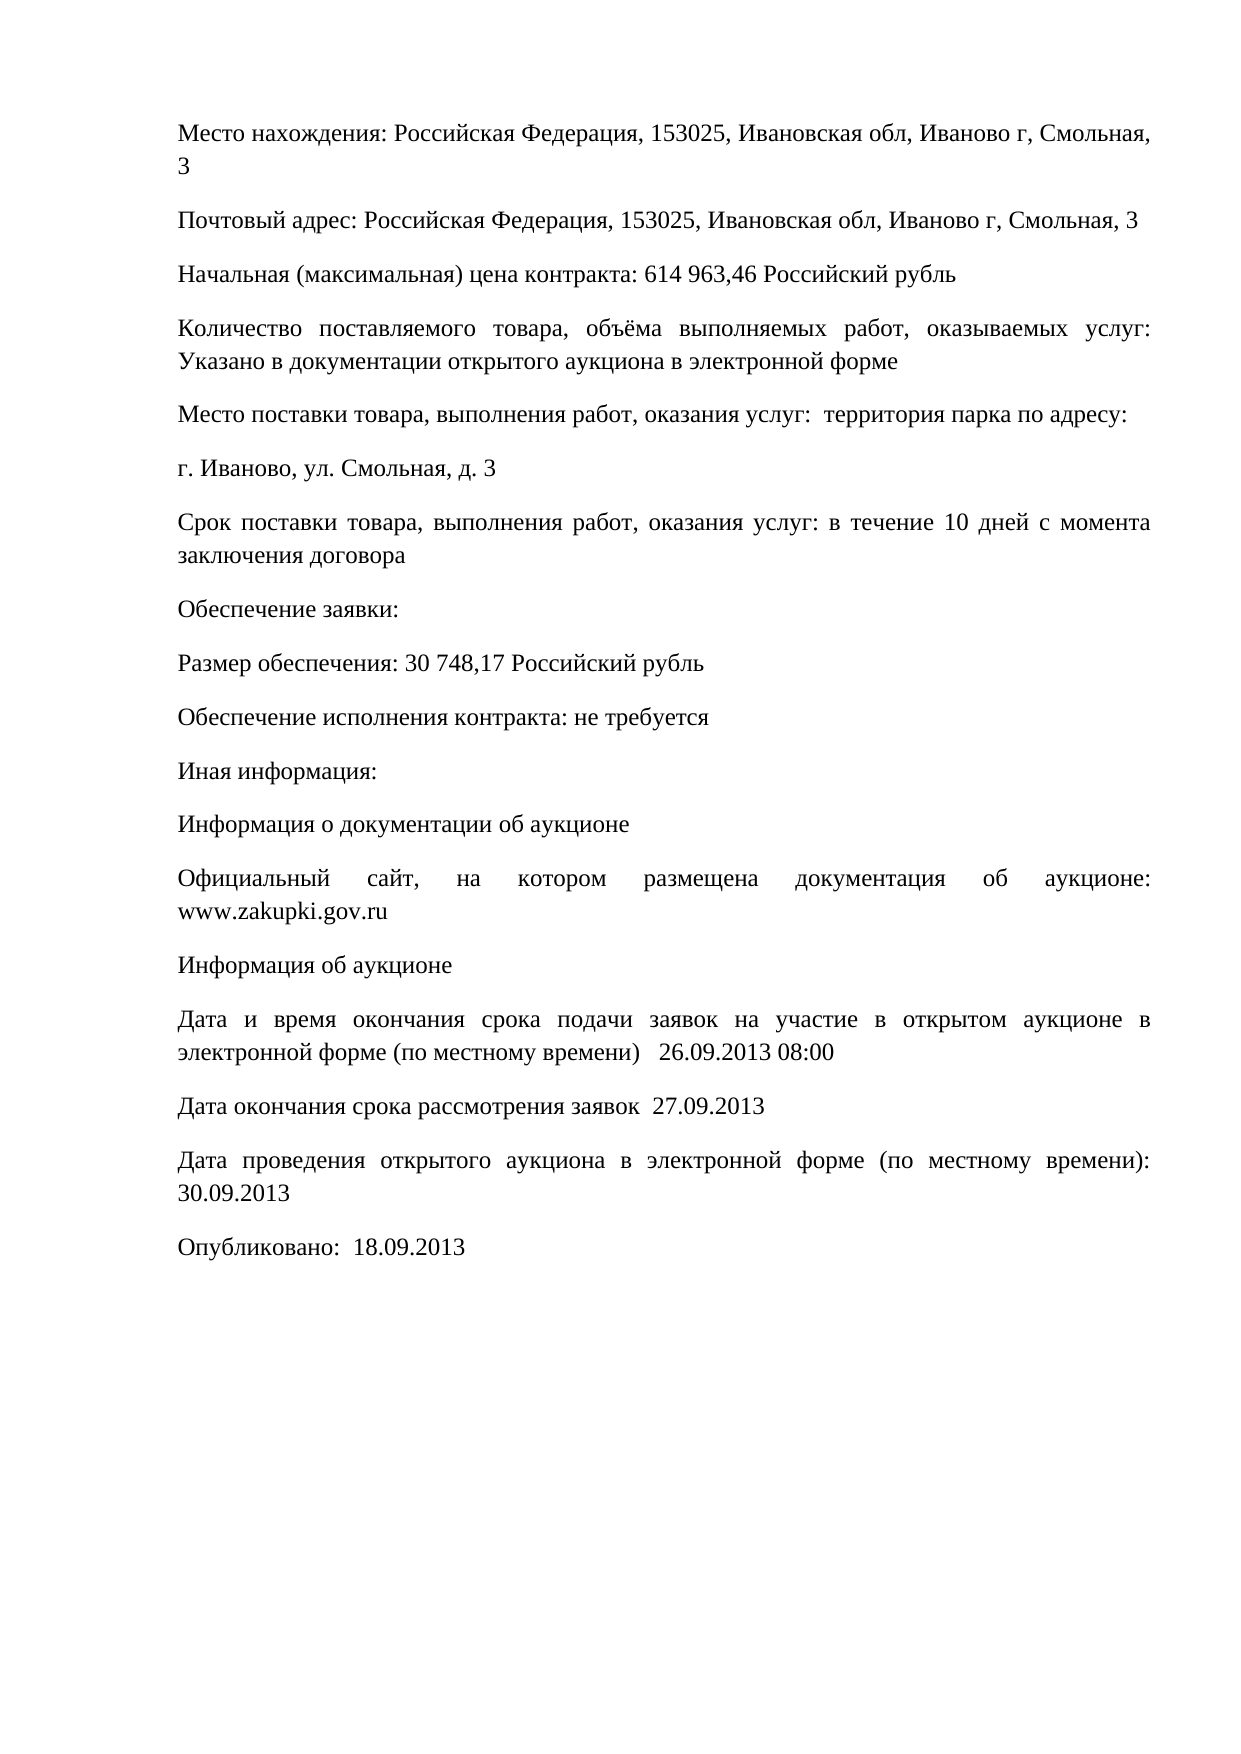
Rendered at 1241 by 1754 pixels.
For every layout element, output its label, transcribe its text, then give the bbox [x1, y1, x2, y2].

text Начальная (максимальная) цена контракта: 614 963,46 Российский рубль [177, 259, 1152, 288]
text Дата проведения открытого аукциона в электронной форме (по местному времени): 30.09.2013 [177, 1145, 1152, 1207]
text Опубликовано: 18.09.2013 [177, 1232, 1152, 1261]
text Почтовый адрес: Российская Федерация, 153025, Ивановская обл, Иваново г, Смольная, 3 [177, 205, 1152, 234]
text Срок поставки товара, выполнения работ, оказания услуг: в течение 10 дней с момента заключения договора [177, 507, 1152, 569]
text Иная информация: [177, 756, 1152, 784]
text Дата и время окончания срока подачи заявок на участие в открытом аукционе в электронной форме (по местному времени) 26.09.2013 08:00 [177, 1004, 1152, 1066]
text Место нахождения: Российская Федерация, 153025, Ивановская обл, Иваново г, Смольная, 3 [177, 118, 1152, 180]
text Дата окончания срока рассмотрения заявок 27.09.2013 [177, 1091, 1152, 1120]
text г. Иваново, ул. Смольная, д. 3 [177, 453, 1152, 482]
text Информация о документации об аукционе [177, 809, 1152, 838]
text Официальный сайт, на котором размещена документация об аукционе: www.zakupki.gov.ru [177, 863, 1152, 925]
text Количество поставляемого товара, объёма выполняемых работ, оказываемых услуг: Указано в документации открытого аукциона в электронной форме [177, 313, 1152, 374]
text Обеспечение заявки: [177, 594, 1152, 623]
text Обеспечение исполнения контракта: не требуется [177, 702, 1152, 731]
text Размер обеспечения: 30 748,17 Российский рубль [177, 648, 1152, 677]
text Место поставки товара, выполнения работ, оказания услуг: территория парка по адресу: [177, 399, 1152, 428]
text Информация об аукционе [177, 950, 1152, 979]
